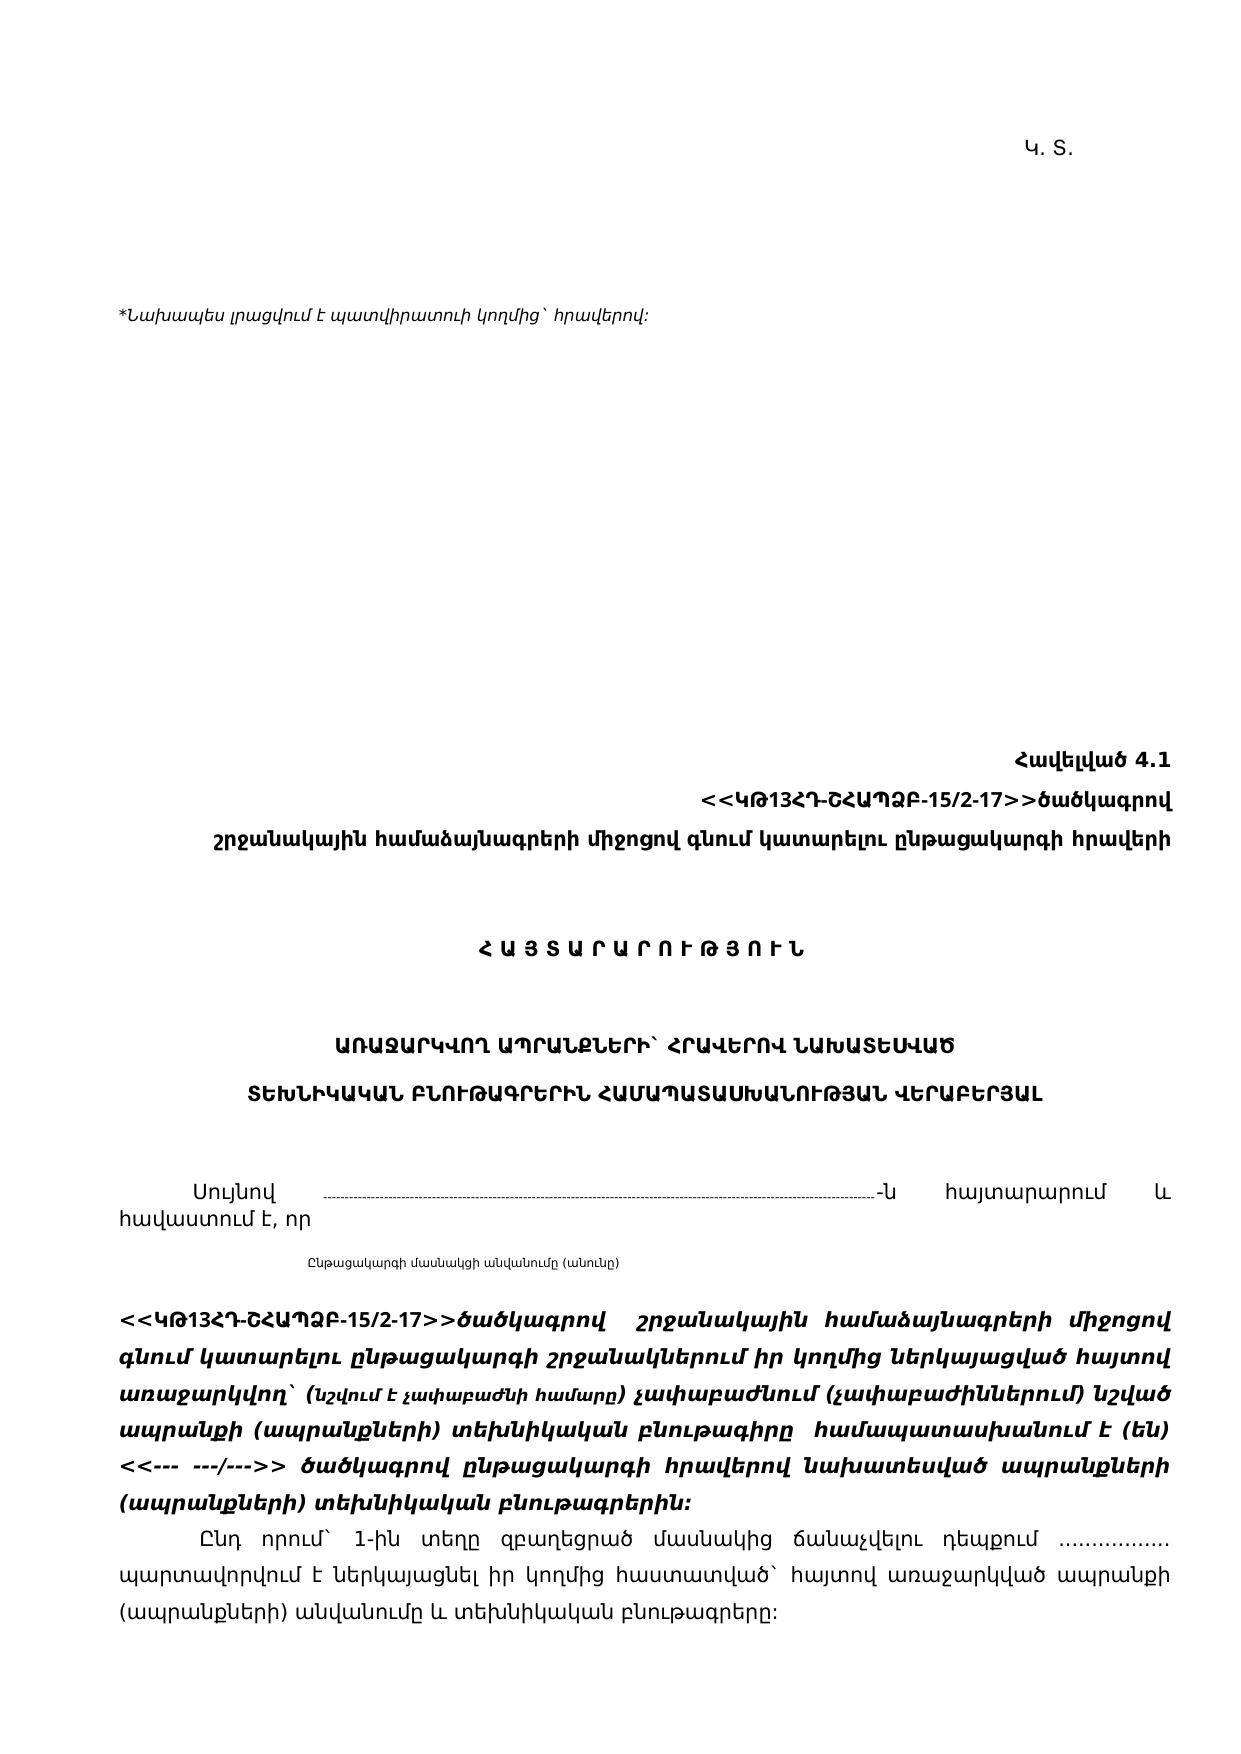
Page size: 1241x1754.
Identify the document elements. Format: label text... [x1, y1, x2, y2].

text <<ԿԹ13ՀԴ-ՇՀԱՊՁԲ-15/2-17>>ծածկագրով [118, 785, 1171, 813]
text շրջանակային համաձայնագրերի միջոցով գնում կատարելու ընթացակարգի հրավերի [118, 827, 1171, 852]
text ԱՌԱՋԱՐԿՎՈՂ ԱՊՐԱՆՔՆԵՐԻ` ՀՐԱՎԵՐՈՎ ՆԱԽԱՏԵՍՎԱԾ [118, 1034, 1171, 1058]
text ՏԵԽՆԻԿԱԿԱՆ ԲՆՈՒԹԱԳՐԵՐԻՆ ՀԱՄԱՊԱՏԱՍԽԱՆՈՒԹՅԱՆ ՎԵՐԱԲԵՐՅԱԼ [118, 1082, 1171, 1107]
text Սույնով --------------------------------------------------------------------------------------------------------------------------------ն հայտարարում և հավաստում է, որ [118, 1180, 1171, 1232]
text Հ Ա Յ Տ Ա Ր Ա Ր Ո Ւ Թ Յ Ո Ւ Ն [112, 937, 1171, 961]
text <<ԿԹ13ՀԴ-ՇՀԱՊՁԲ-15/2-17>>ծածկագրով շրջանակային համաձայնագրերի միջոցով գնում կատարելու ընթացակարգի շրջանակներում իր կողմից ներկայացված հայտով առաջարկվող` (նշվում է չափաբաժնի համարը) չափաբաժնում (չափաբաժիններում) նշված ապրանքի (ապրանքների) տեխնիկական բնութագիրը համապատասխանում է (են) <<--- ---/--->> ծածկագրով ընթացակարգի հրավերով նախատեսված ապրանքների (ապրանքների) տեխնիկական բնութագրերին: [118, 1305, 1171, 1515]
text Ընդ որում` 1-ին տեղը զբաղեցրած մասնակից ճանաչվելու դեպքում ................. պարտավորվում է ներկայացնել իր կողմից հաստատված` հայտով առաջարկված ապրանքի (ապրանքների) անվանումը և տեխնիկական բնութագրերը: [118, 1527, 1171, 1624]
text Ընթացակարգի մասնակցի անվանումը (անունը) [118, 1256, 1171, 1280]
text Կ. Տ. [118, 136, 1171, 160]
text *Նախապես լրացվում է պատվիրատուի կողմից` հրավերով: [118, 306, 1171, 325]
text Հավելված 4.1 [118, 748, 1171, 773]
